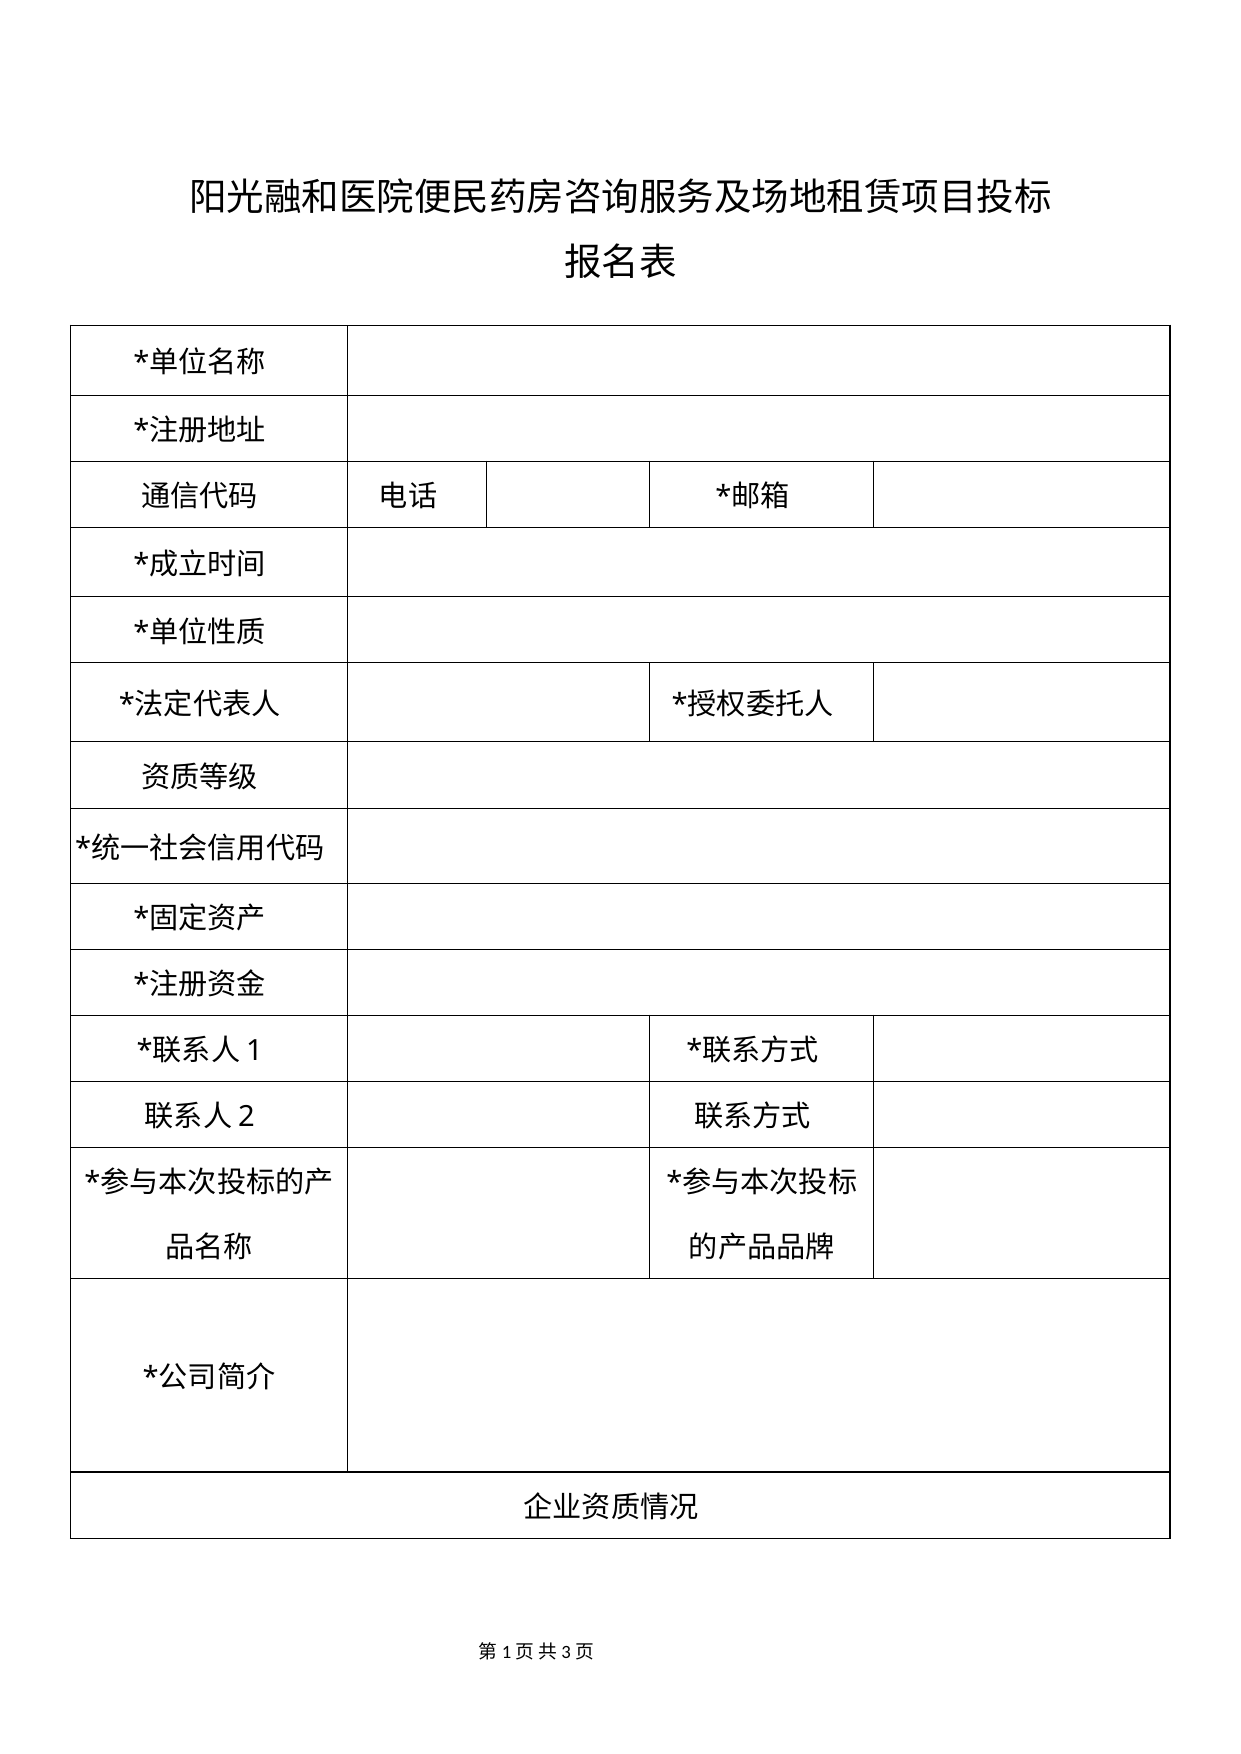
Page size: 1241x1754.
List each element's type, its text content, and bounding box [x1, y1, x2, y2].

table_cell 通信代码 [71, 462, 347, 527]
table_cell *联系方式 [650, 1016, 873, 1081]
table_cell [348, 597, 1169, 662]
table_cell *公司简介 [71, 1279, 347, 1471]
table_cell 联系人2 [71, 1082, 347, 1147]
table_cell [348, 809, 1169, 882]
table_cell [487, 462, 649, 527]
table_cell 电话 [348, 462, 486, 527]
table_header [348, 326, 1169, 394]
table_cell *单位性质 [71, 597, 347, 662]
table_cell *固定资产 [71, 884, 347, 948]
table_header *单位名称 [71, 326, 347, 394]
table_cell [874, 1016, 1169, 1081]
table_cell [348, 742, 1169, 807]
table_cell *注册地址 [71, 396, 347, 461]
table_cell *参与本次投标的产品名称 [71, 1148, 347, 1278]
table_cell [348, 950, 1169, 1014]
text 阳光融和医院便民药房咨询服务及场地租赁项目投标报名表 [187, 162, 1053, 292]
table_cell *授权委托人 [650, 663, 873, 741]
table_cell [348, 528, 1169, 596]
table_cell *参与本次投标的产品品牌 [650, 1148, 873, 1278]
table_cell [348, 1016, 649, 1081]
table_cell [348, 1082, 649, 1147]
table_cell 联系方式 [650, 1082, 873, 1147]
table_cell *统一社会信用代码 [71, 809, 347, 882]
table_cell [874, 462, 1169, 527]
table_cell *成立时间 [71, 528, 347, 596]
table_cell [348, 396, 1169, 461]
table_cell [874, 1148, 1169, 1278]
table_cell 企业资质情况 [71, 1473, 1169, 1537]
table_cell 资质等级 [71, 742, 347, 807]
table_cell [348, 663, 649, 741]
table_cell [348, 1148, 649, 1278]
table_cell [874, 1082, 1169, 1147]
table_cell *联系人1 [71, 1016, 347, 1081]
table_cell *邮箱 [650, 462, 873, 527]
table_cell [348, 884, 1169, 948]
table_cell *法定代表人 [71, 663, 347, 741]
table_cell [348, 1279, 1169, 1471]
table_cell *注册资金 [71, 950, 347, 1014]
table_cell [874, 663, 1169, 741]
